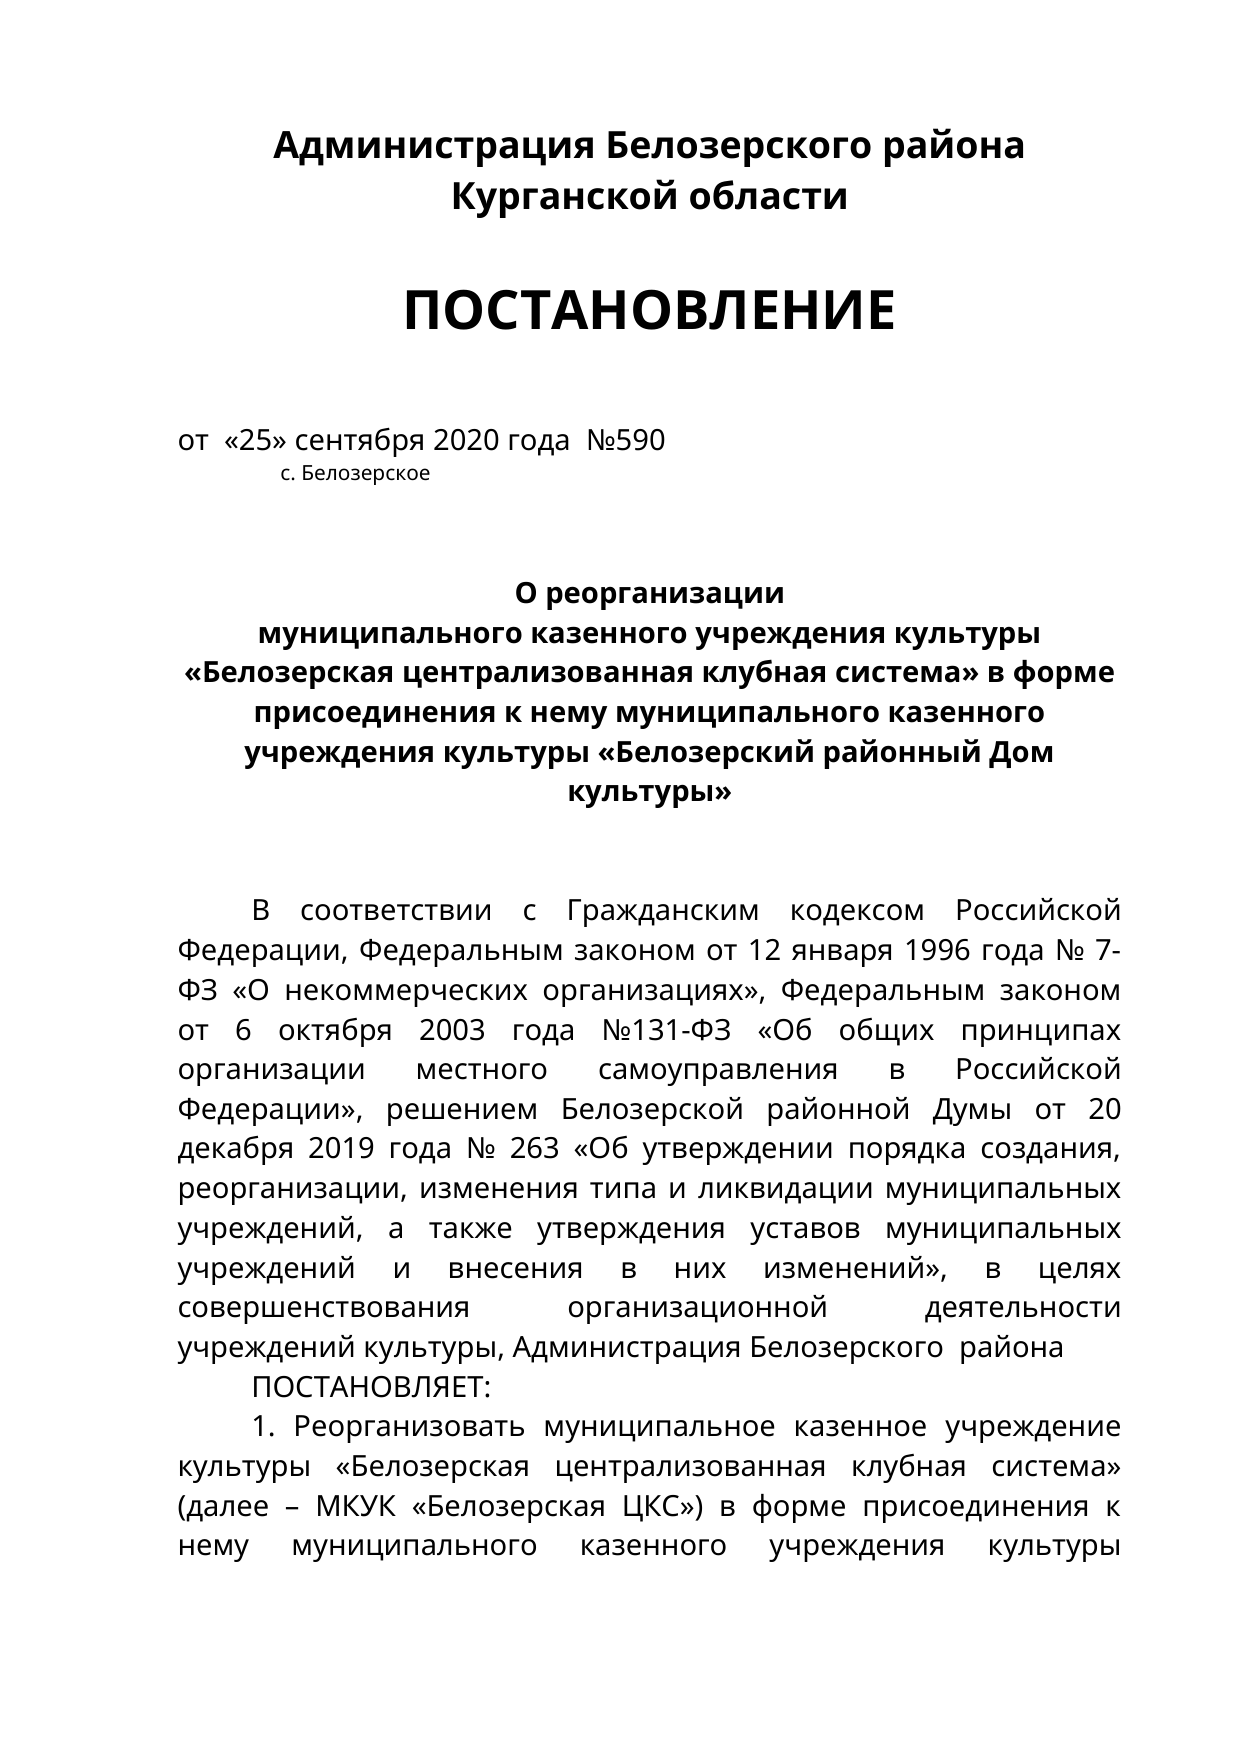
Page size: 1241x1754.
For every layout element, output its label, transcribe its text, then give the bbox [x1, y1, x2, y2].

text Администрация Белозерского района [177, 118, 1122, 169]
text муниципального казенного учреждения культуры «Белозерская централизованная клубная система» в форме присоединения к нему муниципального казенного учреждения культуры «Белозерский районный Дом культуры» [177, 612, 1122, 810]
text от «25» сентября 2020 года №590 [177, 419, 1122, 458]
text ПОСТАНОВЛЕНИЕ [177, 271, 1122, 345]
text Курганской области [177, 169, 1122, 220]
text ПОСТАНОВЛЯЕТ: [177, 1366, 1122, 1406]
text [177, 1406, 1122, 1564]
text с. Белозерское [177, 458, 1122, 487]
text О реорганизации [177, 572, 1122, 612]
text В соответствии с Гражданским кодексом Российской Федерации, Федеральным законом от 12 января 1996 года № 7-ФЗ «О некоммерческих организациях», Федеральным законом от 6 октября 2003 года №131-ФЗ «Об общих принципах организации местного самоуправления в Российской Федерации», решением Белозерской районной Думы от 20 декабря 2019 года № 263 «Об утверждении порядка создания, реорганизации, изменения типа и ликвидации муниципальных учреждений, а также утверждения уставов муниципальных учреждений и внесения в них изменений», в целях совершенствования организационной деятельности учреждений культуры, Администрация Белозерского района [177, 890, 1122, 1366]
